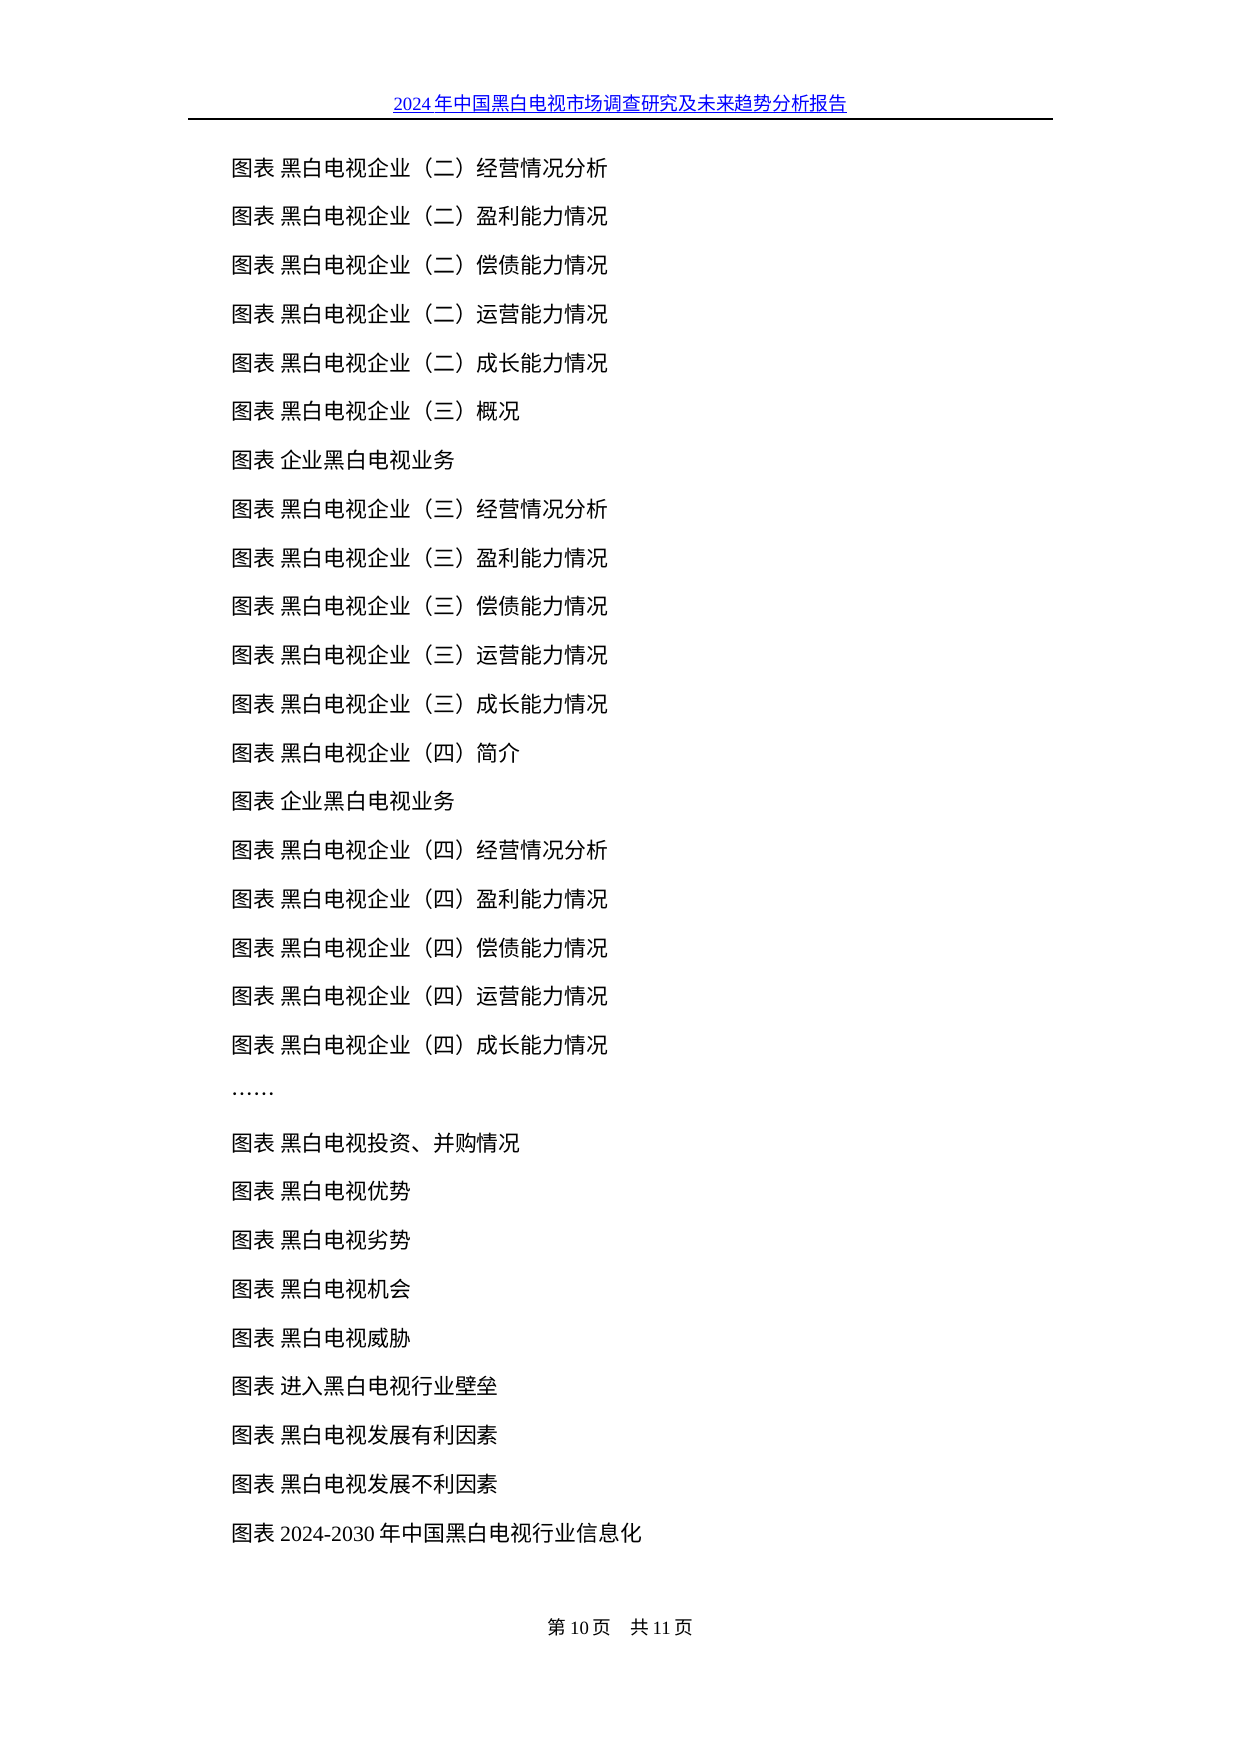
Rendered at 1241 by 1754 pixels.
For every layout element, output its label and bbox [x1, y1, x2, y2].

text [187, 150, 1053, 1548]
